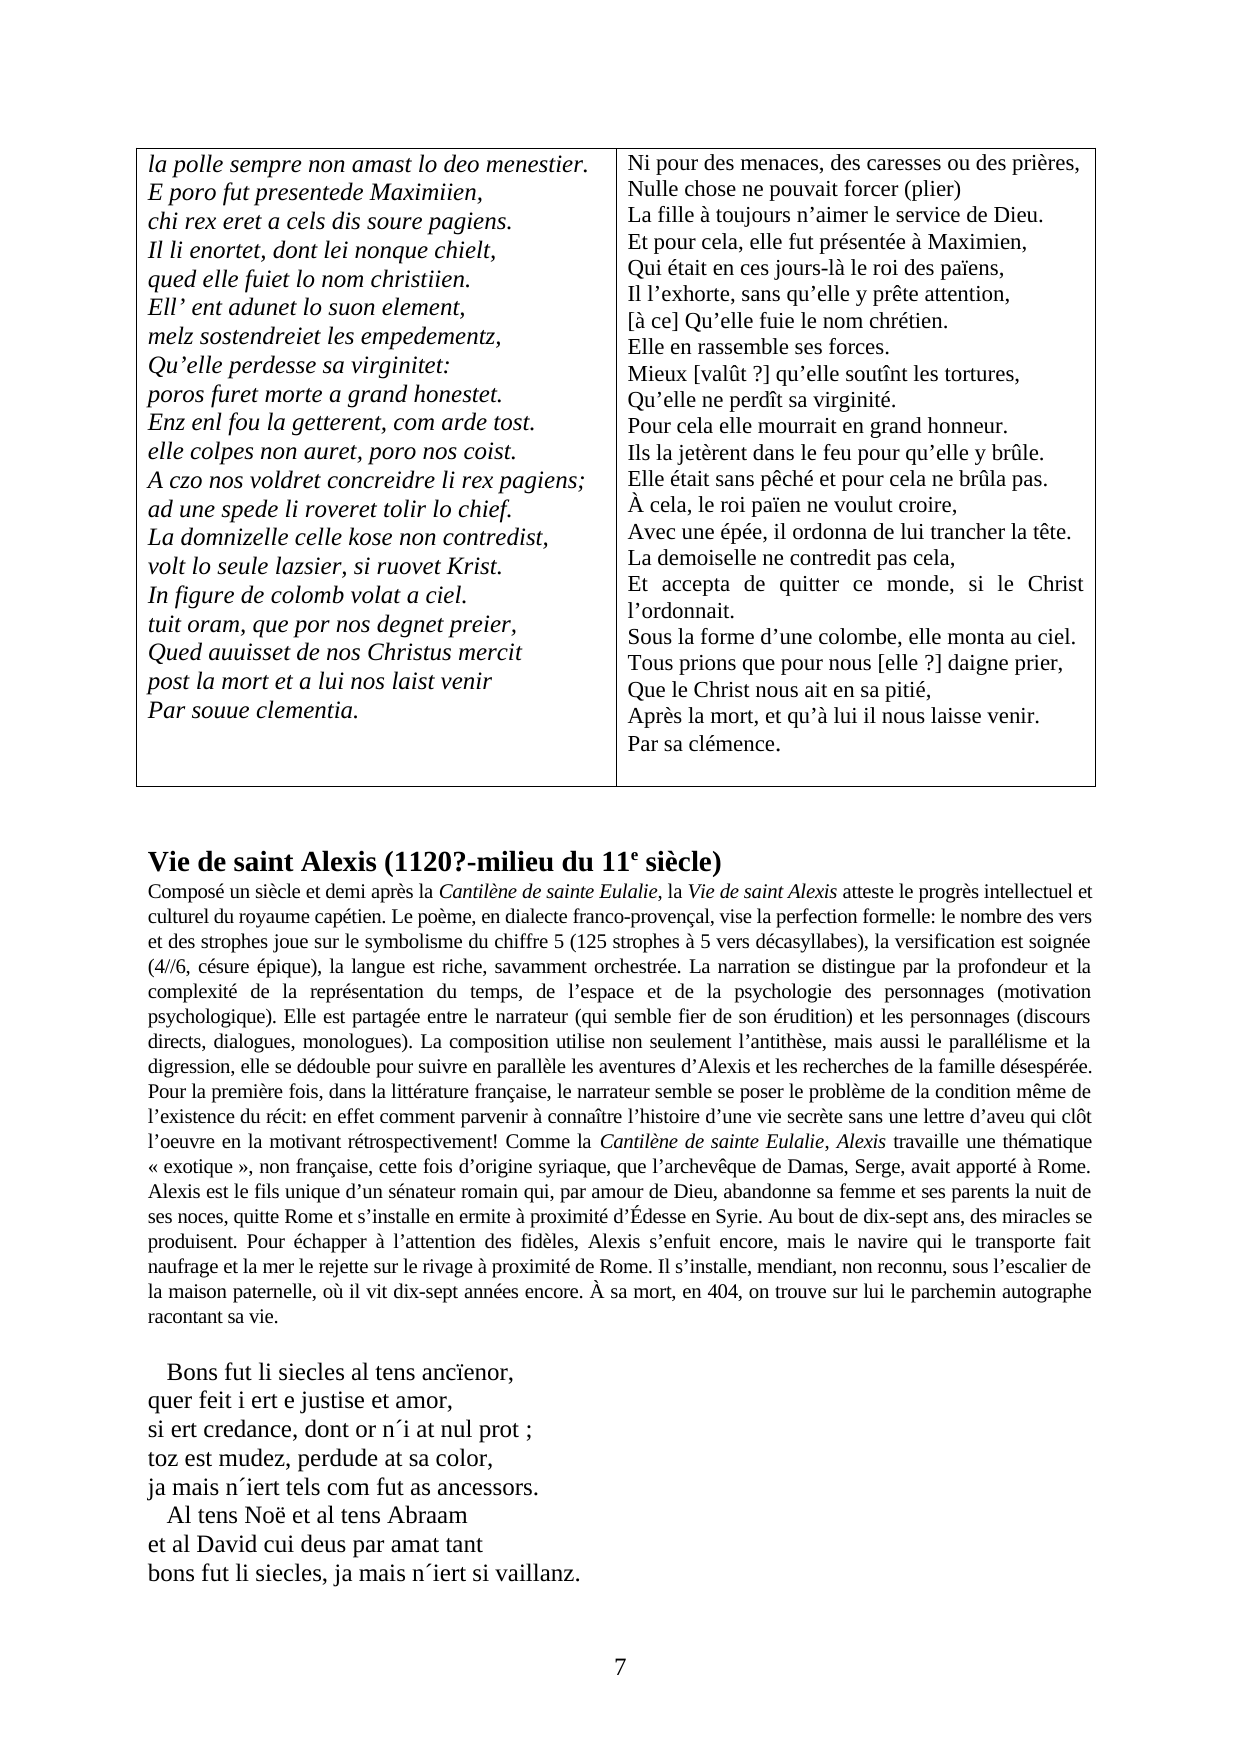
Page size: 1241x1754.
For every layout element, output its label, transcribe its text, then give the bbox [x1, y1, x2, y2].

text Vie de saint Alexis (1120?-milieu du 11e siècle) [148, 844, 1092, 878]
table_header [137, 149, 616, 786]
text Al tens Noë et al tens Abraam [148, 1501, 1092, 1529]
text Bons fut li siecles al tens ancïenor, [148, 1357, 1092, 1386]
text Composé un siècle et demi après la Cantilène de sainte Eulalie, la Vie de saint Alexis atteste le progrès intellectuel et culturel du royaume capétien. Le poème, en dialecte franco-provençal, vise la perfection formelle: le nombre des vers et des strophes joue sur le symbolisme du chiffre 5 (125 strophes à 5 vers décasyllabes), la versification est soignée (4//6, césure épique), la langue est riche, savamment orchestrée. La narration se distingue par la profondeur et la complexité de la représentation du temps, de l’espace et de la psychologie des personnages (motivation psychologique). Elle est partagée entre le narrateur (qui semble fier de son érudition) et les personnages (discours directs, dialogues, monologues). La composition utilise non seulement l’antithèse, mais aussi le parallélisme et la digression, elle se dédouble pour suivre en parallèle les aventures d’Alexis et les recherches de la famille désespérée. Pour la première fois, dans la littérature française, le narrateur semble se poser le problème de la condition même de l’existence du récit: en effet comment parvenir à connaître l’histoire d’une vie secrète sans une lettre d’aveu qui clôt l’oeuvre en la motivant rétrospectivement! Comme la Cantilène de sainte Eulalie, Alexis travaille une thématique « exotique », non française, cette fois d’origine syriaque, que l’archevêque de Damas, Serge, avait apporté à Rome. Alexis est le fils unique d’un sénateur romain qui, par amour de Dieu, abandonne sa femme et ses parents la nuit de ses noces, quitte Rome et s’installe en ermite à proximité d’Édesse en Syrie. Au bout de dix-sept ans, des miracles se produisent. Pour échapper à l’attention des fidèles, Alexis s’enfuit encore, mais le navire qui le transporte fait naufrage et la mer le rejette sur le rivage à proximité de Rome. Il s’installe, mendiant, non reconnu, sous l’escalier de la maison paternelle, où il vit dix-sept années encore. À sa mort, en 404, on trouve sur lui le parchemin autographe racontant sa vie. [148, 878, 1092, 1328]
text si ert credance, dont or n´i at nul prot ; [148, 1414, 1092, 1443]
text bons fut li siecles, ja mais n´iert si vaillanz. [148, 1558, 1092, 1587]
text quer feit i ert e justise et amor, [148, 1386, 1092, 1414]
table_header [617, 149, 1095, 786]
text et al David cui deus par amat tant [148, 1529, 1092, 1558]
text ja mais n´iert tels com fut as ancessors. [148, 1472, 1092, 1501]
text toz est mudez, perdude at sa color, [148, 1443, 1092, 1472]
